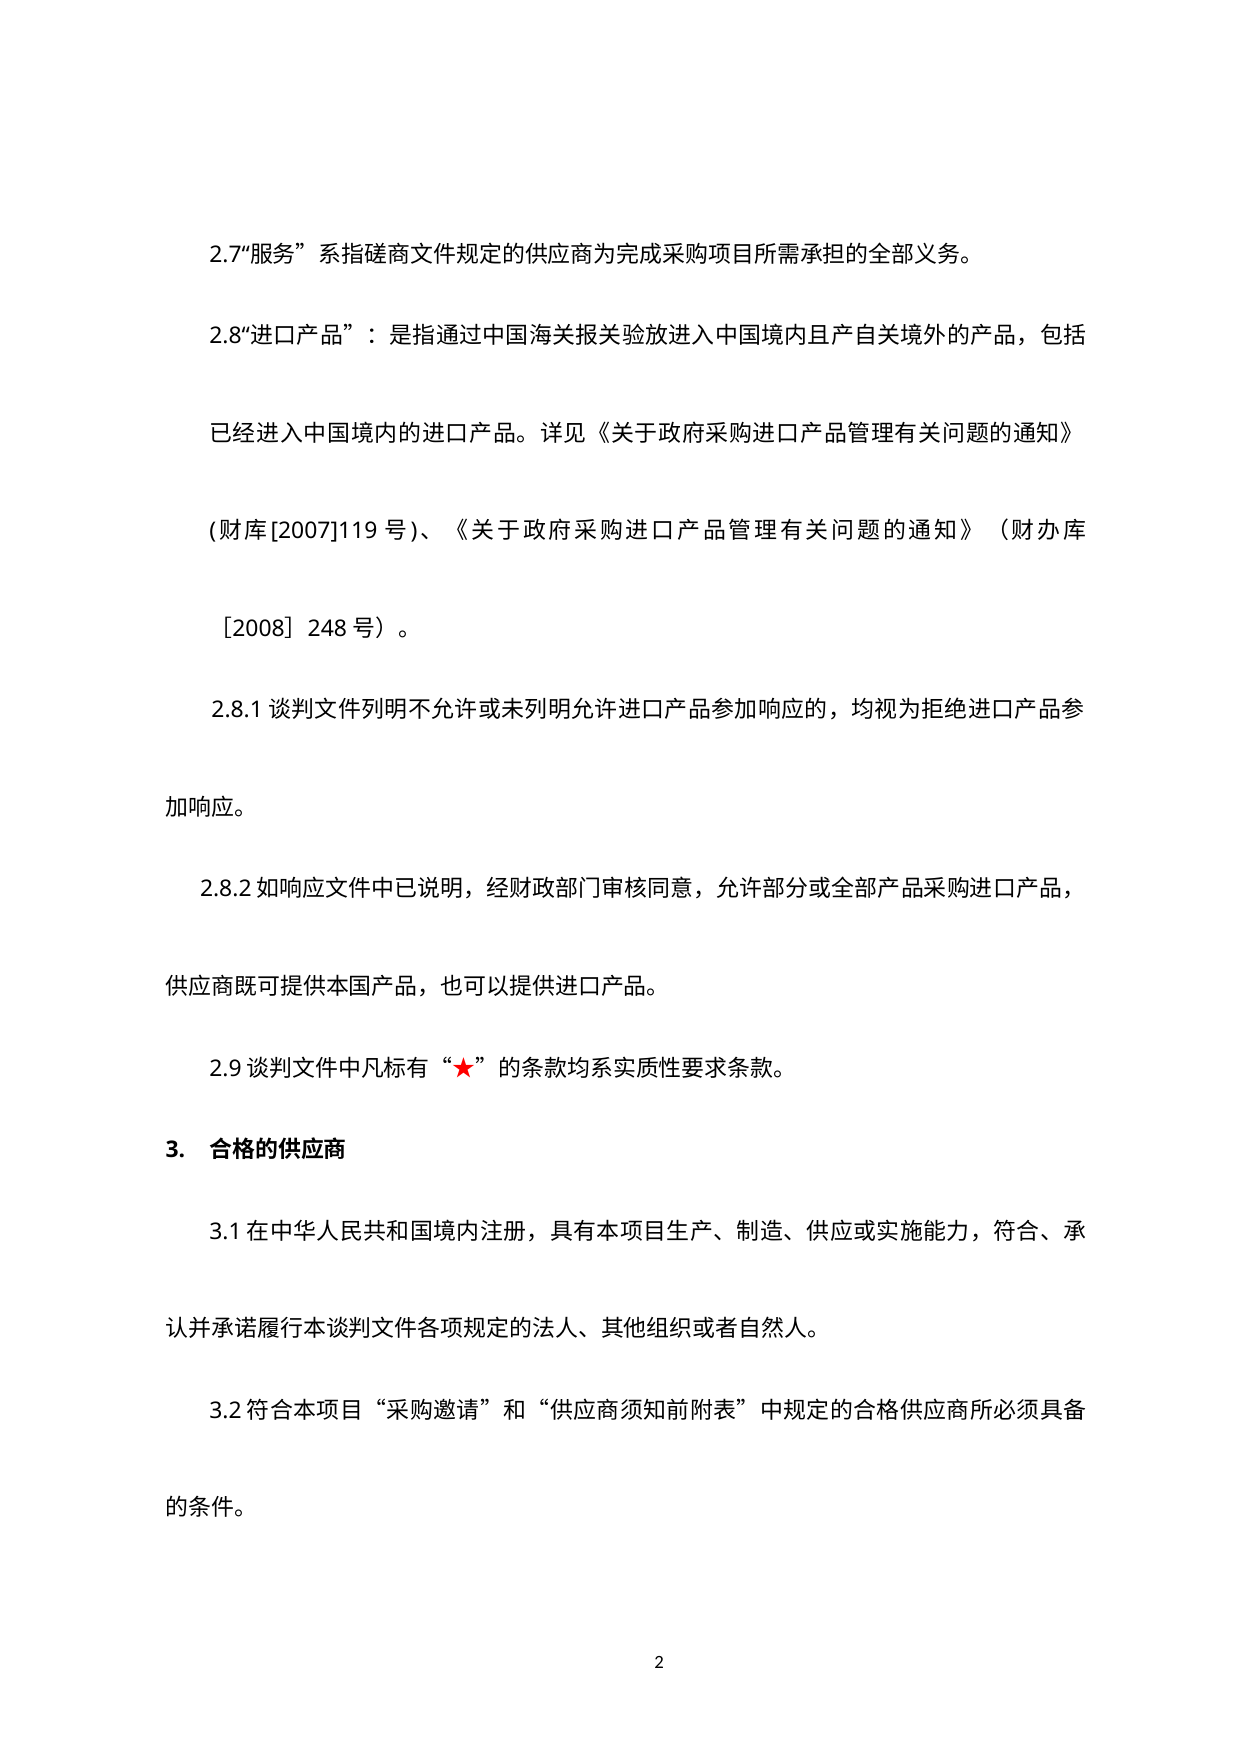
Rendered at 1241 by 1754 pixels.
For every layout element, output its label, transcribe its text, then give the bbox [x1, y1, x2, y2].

list 3.1在中华人民共和国境内注册，具有本项目生产、制造、供应或实施能力，符合、承认并承诺履行本谈判文件各项规定的法人、其他组织或者自然人。 [165, 1197, 1087, 1359]
list 2.7“服务”系指磋商文件规定的供应商为完成采购项目所需承担的全部义务。 [165, 219, 1087, 284]
text 2.8.1谈判文件列明不允许或未列明允许进口产品参加响应的，均视为拒绝进口产品参加响应。 [165, 675, 1087, 838]
text 2.8.2如响应文件中已说明，经财政部门审核同意，允许部分或全部产品采购进口产品，供应商既可提供本国产品，也可以提供进口产品。 [165, 854, 1087, 1017]
list 2.8“进口产品”：是指通过中国海关报关验放进入中国境内且产自关境外的产品，包括已经进入中国境内的进口产品。详见《关于政府采购进口产品管理有关问题的通知》(财库[2007]119号)、《关于政府采购进口产品管理有关问题的通知》（财办库［2008］248 号）。 [209, 301, 1087, 659]
list 合格的供应商 [165, 1115, 1087, 1180]
list 2.9谈判文件中凡标有“★”的条款均系实质性要求条款。 [165, 1033, 1087, 1098]
list 3.2符合本项目“采购邀请”和“供应商须知前附表”中规定的合格供应商所必须具备的条件。 [165, 1376, 1087, 1538]
